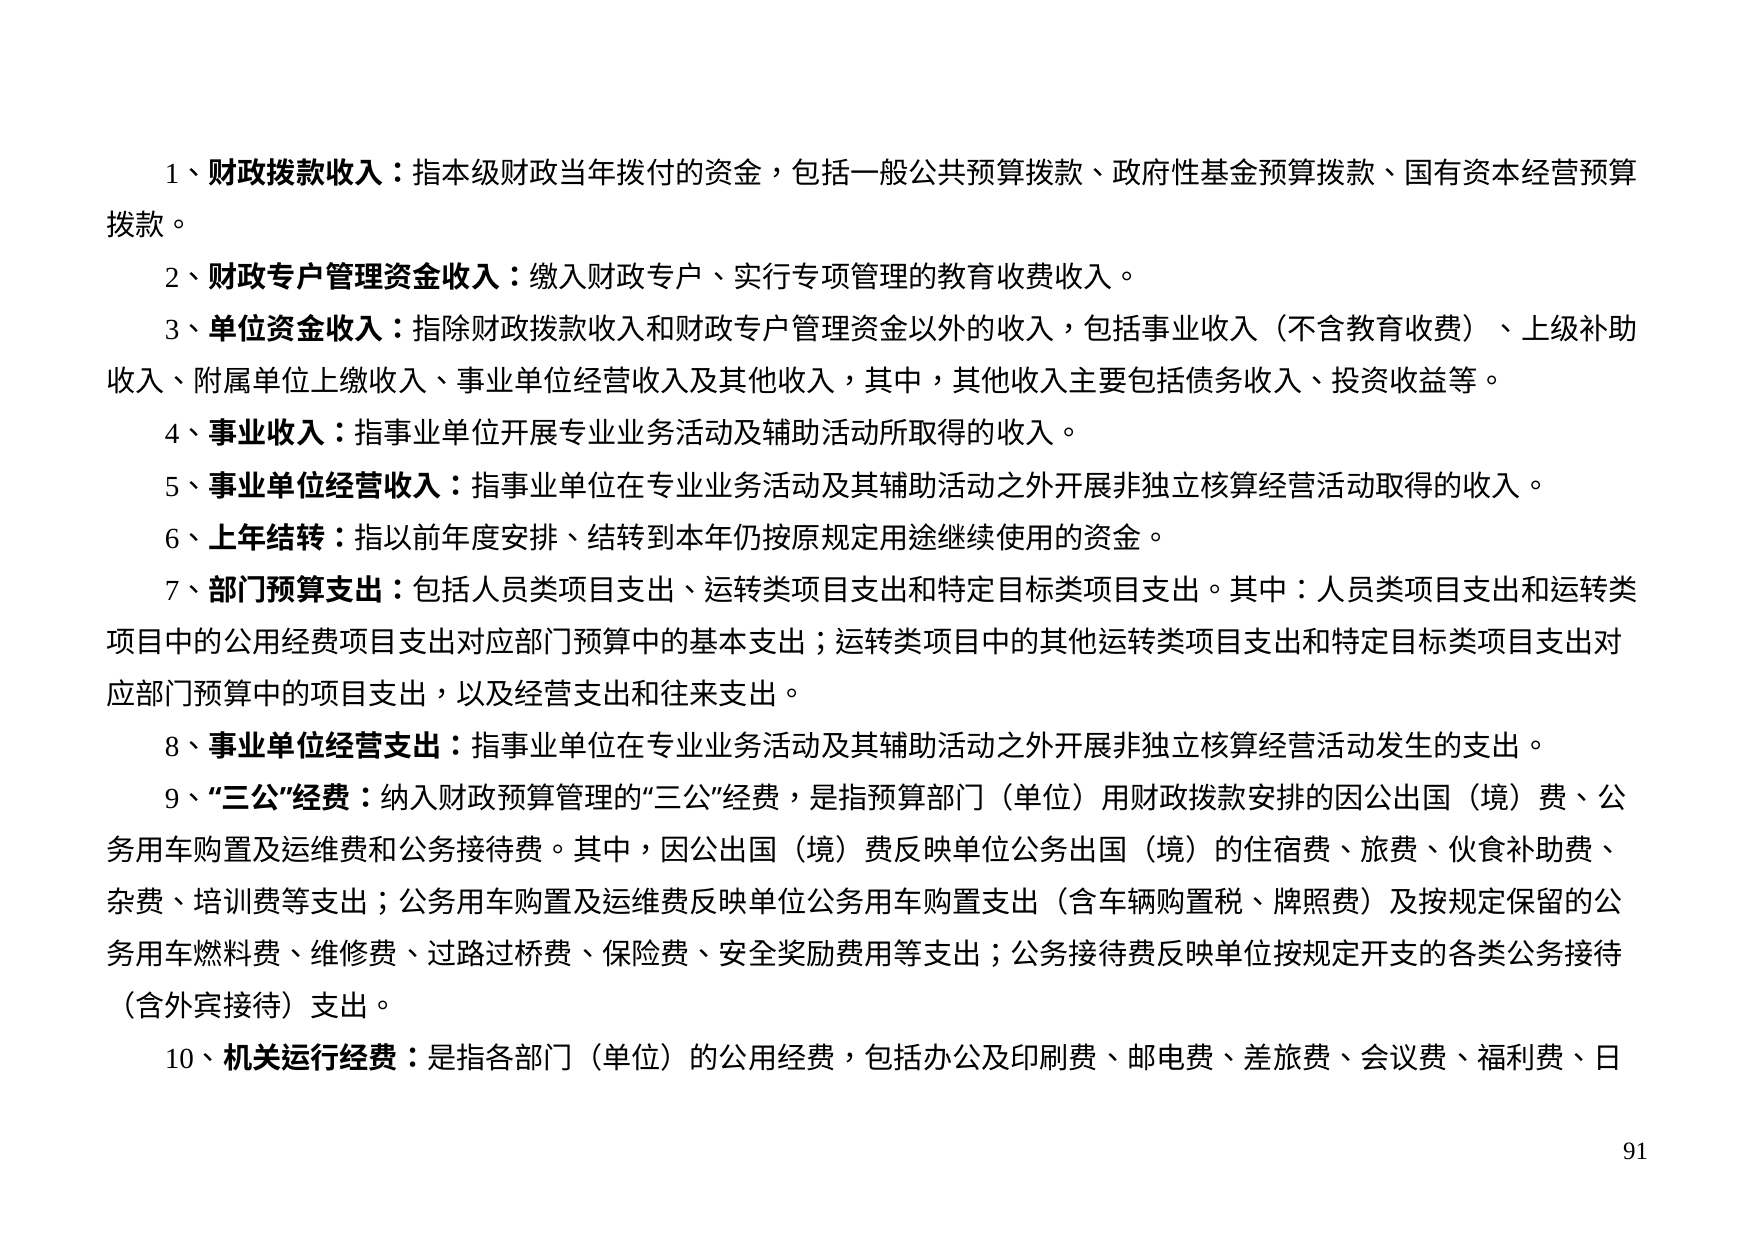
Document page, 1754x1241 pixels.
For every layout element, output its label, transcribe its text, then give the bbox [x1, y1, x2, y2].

text 1、财政拨款收入：指本级财政当年拨付的资金，包括一般公共预算拨款、政府性基金预算拨款、国有资本经营预算拨款。 [106, 142, 1648, 246]
text 7、部门预算支出：包括人员类项目支出、运转类项目支出和特定目标类项目支出。其中：人员类项目支出和运转类项目中的公用经费项目支出对应部门预算中的基本支出；运转类项目中的其他运转类项目支出和特定目标类项目支出对应部门预算中的项目支出，以及经营支出和往来支出。 [106, 558, 1648, 715]
text 4、事业收入：指事业单位开展专业业务活动及辅助活动所取得的收入。 [106, 402, 1648, 454]
text 2、财政专户管理资金收入：缴入财政专户、实行专项管理的教育收费收入。 [106, 246, 1648, 298]
text 9、“三公”经费：纳入财政预算管理的“三公”经费，是指预算部门（单位）用财政拨款安排的因公出国（境）费、公务用车购置及运维费和公务接待费。其中，因公出国（境）费反映单位公务出国（境）的住宿费、旅费、伙食补助费、杂费、培训费等支出；公务用车购置及运维费反映单位公务用车购置支出（含车辆购置税、牌照费）及按规定保留的公务用车燃料费、维修费、过路过桥费、保险费、安全奖励费用等支出；公务接待费反映单位按规定开支的各类公务接待（含外宾接待）支出。 [106, 767, 1648, 1027]
text 3、单位资金收入：指除财政拨款收入和财政专户管理资金以外的收入，包括事业收入（不含教育收费）、上级补助收入、附属单位上缴收入、事业单位经营收入及其他收入，其中，其他收入主要包括债务收入、投资收益等。 [106, 298, 1648, 402]
text 5、事业单位经营收入：指事业单位在专业业务活动及其辅助活动之外开展非独立核算经营活动取得的收入。 [106, 454, 1648, 506]
text 8、事业单位经营支出：指事业单位在专业业务活动及其辅助活动之外开展非独立核算经营活动发生的支出。 [106, 715, 1648, 767]
text 6、上年结转：指以前年度安排、结转到本年仍按原规定用途继续使用的资金。 [106, 506, 1648, 558]
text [106, 1027, 1648, 1079]
